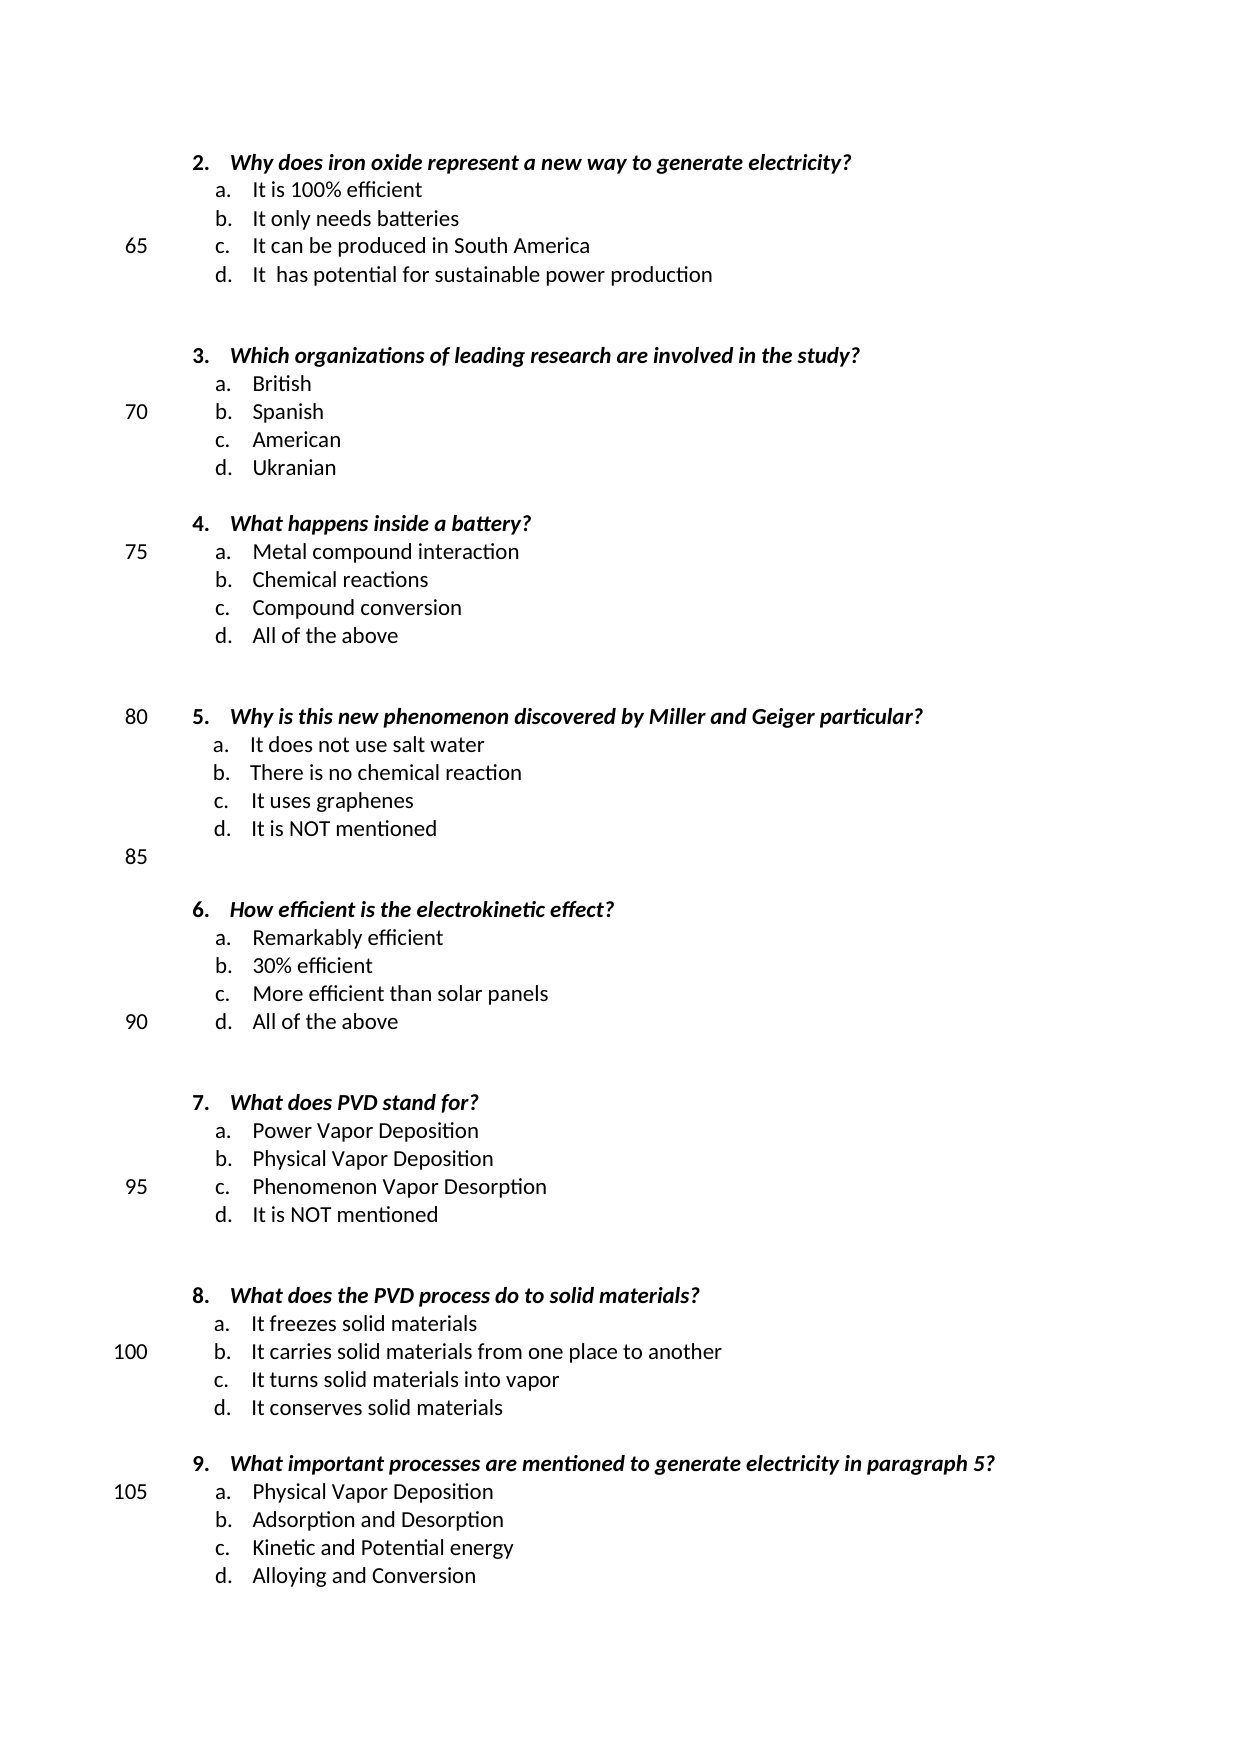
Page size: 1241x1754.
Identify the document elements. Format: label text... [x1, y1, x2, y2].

list It conserves solid materials [213, 1393, 1063, 1421]
list What important processes are mentioned to generate electricity in paragraph 5? [192, 1449, 1063, 1477]
list Ukranian [215, 453, 1063, 481]
list Power Vapor Deposition [215, 1116, 1063, 1144]
list There is no chemical reaction [213, 758, 1063, 786]
list All of the above [215, 621, 1063, 649]
list Phenomenon Vapor Desorption [215, 1172, 1063, 1200]
list It is 100% efficient [215, 176, 1063, 204]
list What happens inside a battery? [192, 509, 1063, 537]
list Remarkably efficient [215, 923, 1063, 951]
list It uses graphenes [213, 786, 1063, 814]
list Alloying and Conversion [215, 1562, 1063, 1589]
list Physical Vapor Deposition [215, 1477, 1063, 1506]
list British [215, 369, 1063, 397]
list Spanish [215, 397, 1063, 425]
list Which organizations of leading research are involved in the study? [192, 341, 1063, 369]
list It is NOT mentioned [213, 814, 1063, 842]
list It can be produced in South America [215, 232, 1063, 260]
list Physical Vapor Deposition [215, 1144, 1063, 1172]
list Why does iron oxide represent a new way to generate electricity? [192, 148, 1063, 176]
list Metal compound interaction [215, 537, 1063, 565]
list It freezes solid materials [213, 1309, 1063, 1337]
list American [215, 425, 1063, 453]
list What does the PVD process do to solid materials? [192, 1281, 1063, 1309]
list More efficient than solar panels [215, 979, 1063, 1007]
list How efficient is the electrokinetic effect? [192, 895, 1063, 923]
list Adsorption and Desorption [215, 1506, 1063, 1533]
list It does not use salt water [213, 730, 1063, 758]
list It turns solid materials into vapor [213, 1365, 1063, 1393]
list It has potential for sustainable power production [215, 260, 1063, 288]
list It only needs batteries [215, 204, 1063, 232]
list It is NOT mentioned [215, 1200, 1063, 1228]
list Kinetic and Potential energy [215, 1533, 1063, 1562]
list All of the above [215, 1007, 1063, 1035]
list It carries solid materials from one place to another [213, 1337, 1063, 1365]
list 30% efficient [215, 951, 1063, 979]
list Why is this new phenomenon discovered by Miller and Geiger particular? [192, 702, 1063, 730]
list Compound conversion [215, 593, 1063, 621]
list What does PVD stand for? [192, 1088, 1063, 1116]
list Chemical reactions [215, 565, 1063, 593]
